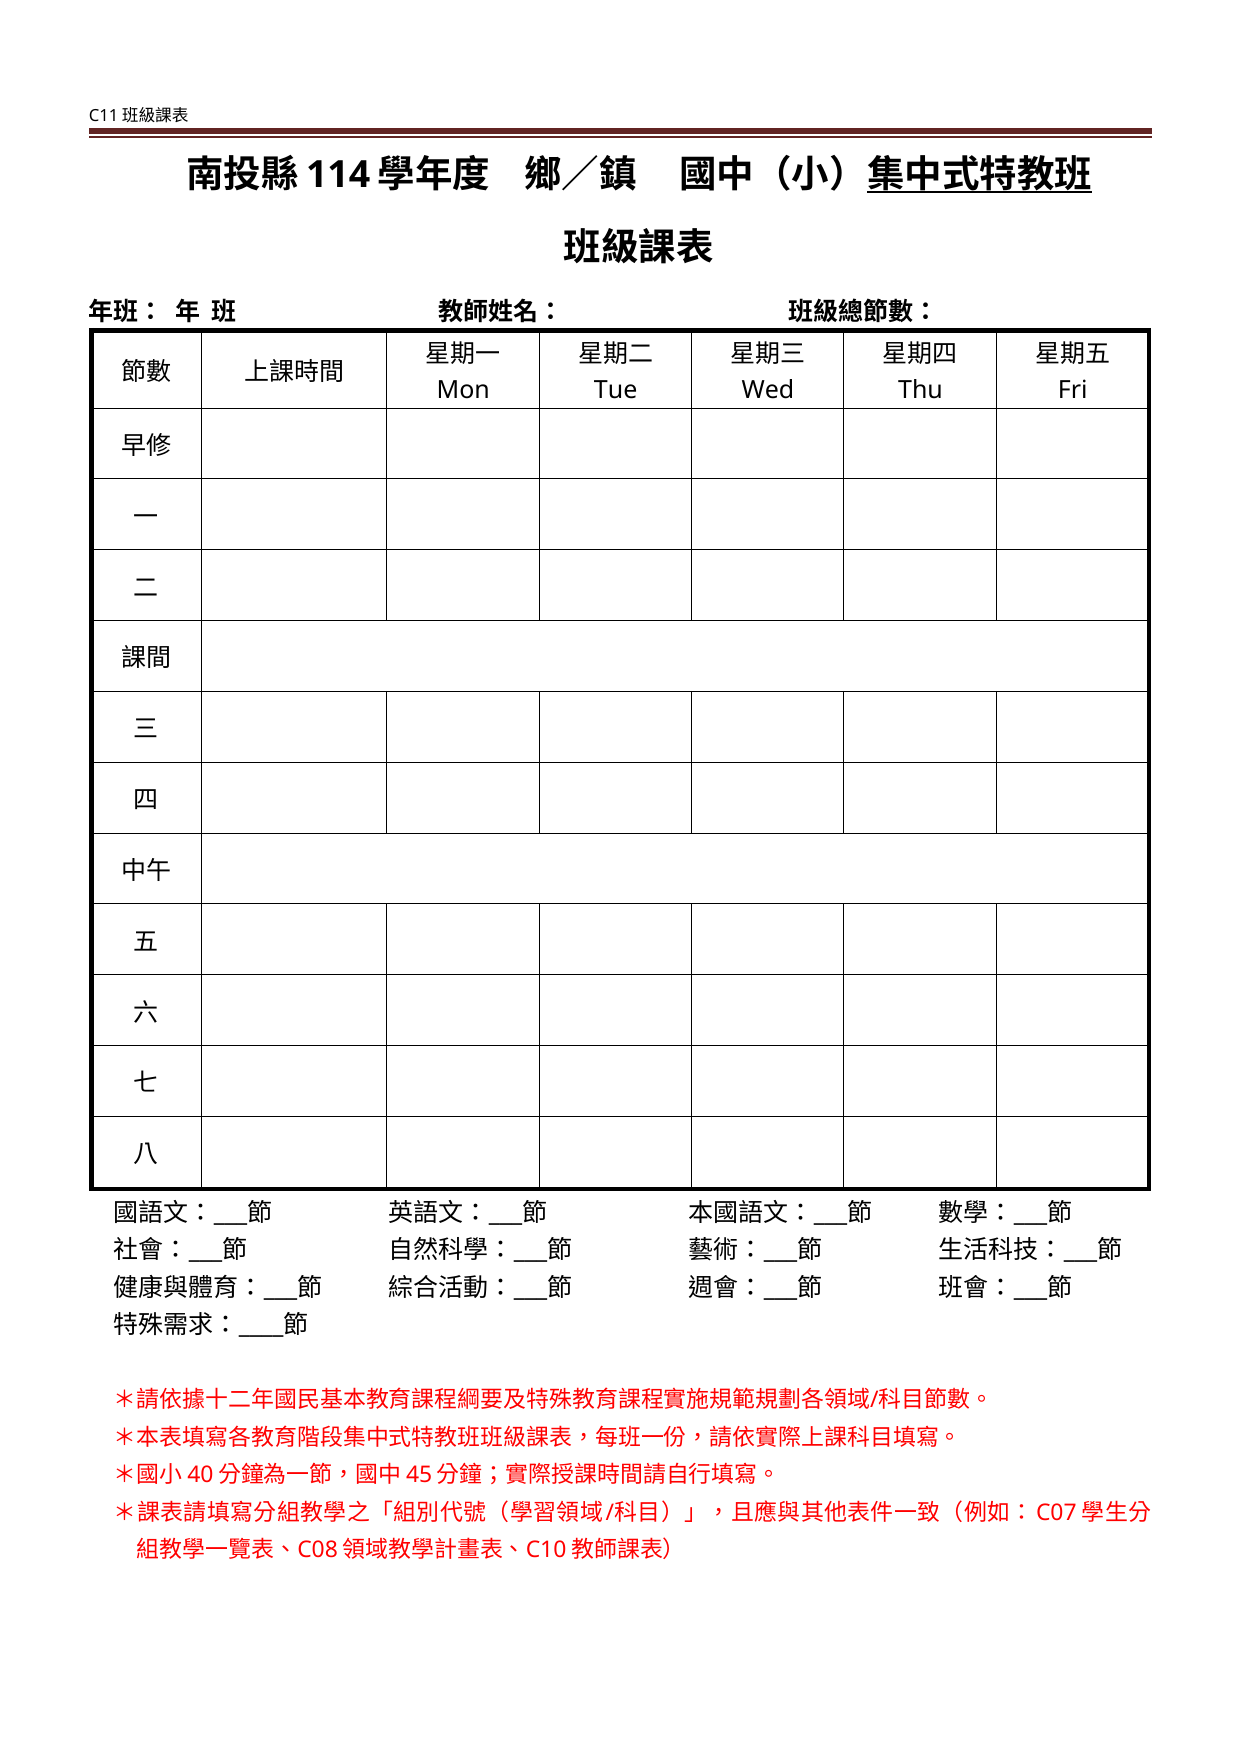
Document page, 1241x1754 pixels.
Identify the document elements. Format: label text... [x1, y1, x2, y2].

table_cell [540, 550, 691, 620]
table_header 星期二 Tue [540, 333, 691, 407]
table_cell [844, 904, 996, 974]
table_cell 四 [94, 763, 201, 832]
table_cell [997, 904, 1147, 974]
table_cell [692, 1117, 843, 1187]
table_cell [692, 479, 843, 549]
table_cell [996, 621, 1147, 691]
table_cell 六 [94, 975, 201, 1045]
table_cell [997, 1117, 1147, 1187]
text 國語文：___節 英語文：___節 本國語文：___節 數學：___節 [89, 1191, 1152, 1229]
table_cell 八 [94, 1117, 201, 1187]
table_cell [202, 479, 386, 549]
table_cell [387, 621, 539, 691]
table_cell [387, 409, 539, 478]
table_cell [540, 904, 691, 974]
table_cell 一 [94, 479, 201, 549]
table_cell [844, 479, 996, 549]
table_cell [540, 763, 691, 832]
text 社會：___節 自然科學：___節 藝術：___節 生活科技：___節 [89, 1229, 1152, 1266]
table_cell 早修 [94, 409, 201, 478]
table_cell [540, 1117, 691, 1187]
text ＊本表填寫各教育階段集中式特教班班級課表，每班一份，請依實際上課科目填寫。 [114, 1416, 1152, 1454]
table_cell [844, 550, 996, 620]
table_cell [844, 621, 996, 691]
table_cell [692, 763, 843, 832]
table_cell [387, 692, 539, 762]
table_header 上課時間 [202, 333, 386, 407]
table_header 星期三 Wed [692, 333, 843, 407]
table_cell [844, 834, 996, 903]
table_cell 中午 [94, 834, 201, 903]
table_cell [997, 763, 1147, 832]
table_header 星期四 Thu [844, 333, 996, 407]
text 班級課表 [89, 217, 1189, 272]
table_cell [996, 834, 1147, 903]
table_cell 五 [94, 904, 201, 974]
table_cell [202, 834, 387, 903]
text ＊課表請填寫分組教學之「組別代號（學習領域/科目）」，且應與其他表件一致（例如：C07學生分組教學一覽表、C08領域教學計畫表、C10教師課表） [114, 1491, 1152, 1566]
table_cell 二 [94, 550, 201, 620]
table_cell [387, 479, 539, 549]
table_cell [202, 409, 386, 478]
table_cell [387, 834, 539, 903]
table_cell [692, 692, 843, 762]
table_cell [844, 975, 996, 1045]
table_cell [692, 834, 844, 903]
text 健康與體育：___節 綜合活動：___節 週會：___節 班會：___節 [89, 1266, 1152, 1304]
table_cell [997, 1046, 1147, 1116]
table_cell [387, 763, 539, 832]
table_cell [692, 1046, 843, 1116]
table_cell [540, 1046, 691, 1116]
table_cell [844, 1117, 996, 1187]
table_cell 課間 [94, 621, 201, 691]
table_cell [202, 692, 386, 762]
table_cell [387, 904, 539, 974]
table_cell [202, 763, 386, 832]
table_cell [844, 763, 996, 832]
table_cell [202, 1046, 386, 1116]
text ＊國小40分鐘為一節，國中45分鐘；實際授課時間請自行填寫。 [114, 1454, 1152, 1491]
table_cell [540, 479, 691, 549]
table_header 星期五 Fri [997, 333, 1147, 407]
table_cell [387, 550, 539, 620]
table_cell [692, 409, 843, 478]
table_cell [844, 692, 996, 762]
table_cell [387, 975, 539, 1045]
table_cell [202, 904, 386, 974]
table_cell [692, 975, 843, 1045]
text 年班： 年 班 教師姓名： 班級總節數： [89, 290, 1152, 328]
table_cell [539, 834, 692, 903]
table_cell [997, 550, 1147, 620]
table_cell [997, 692, 1147, 762]
table_cell [540, 692, 691, 762]
table_cell [202, 975, 386, 1045]
table_cell 七 [94, 1046, 201, 1116]
table_cell [997, 409, 1147, 478]
table_cell [844, 409, 996, 478]
text ＊請依據十二年國民基本教育課程綱要及特殊教育課程實施規範規劃各領域/科目節數。 [114, 1379, 1152, 1416]
table_cell [202, 1117, 386, 1187]
table_header 節數 [94, 333, 201, 407]
table_cell [692, 621, 844, 691]
text 特殊需求：____節 [89, 1304, 1152, 1341]
table_cell [202, 550, 386, 620]
text 南投縣114學年度 鄉／鎮 國中（小）集中式特教班 [89, 144, 1189, 198]
table_cell [692, 550, 843, 620]
table_cell [997, 479, 1147, 549]
table_cell [202, 621, 387, 691]
table_cell [844, 1046, 996, 1116]
table_cell [540, 409, 691, 478]
table_cell [540, 975, 691, 1045]
table_cell [387, 1117, 539, 1187]
table_cell [997, 975, 1147, 1045]
table_cell 三 [94, 692, 201, 762]
table_header 星期一 Mon [387, 333, 539, 407]
table_cell [539, 621, 692, 691]
table_cell [692, 904, 843, 974]
table_cell [387, 1046, 539, 1116]
